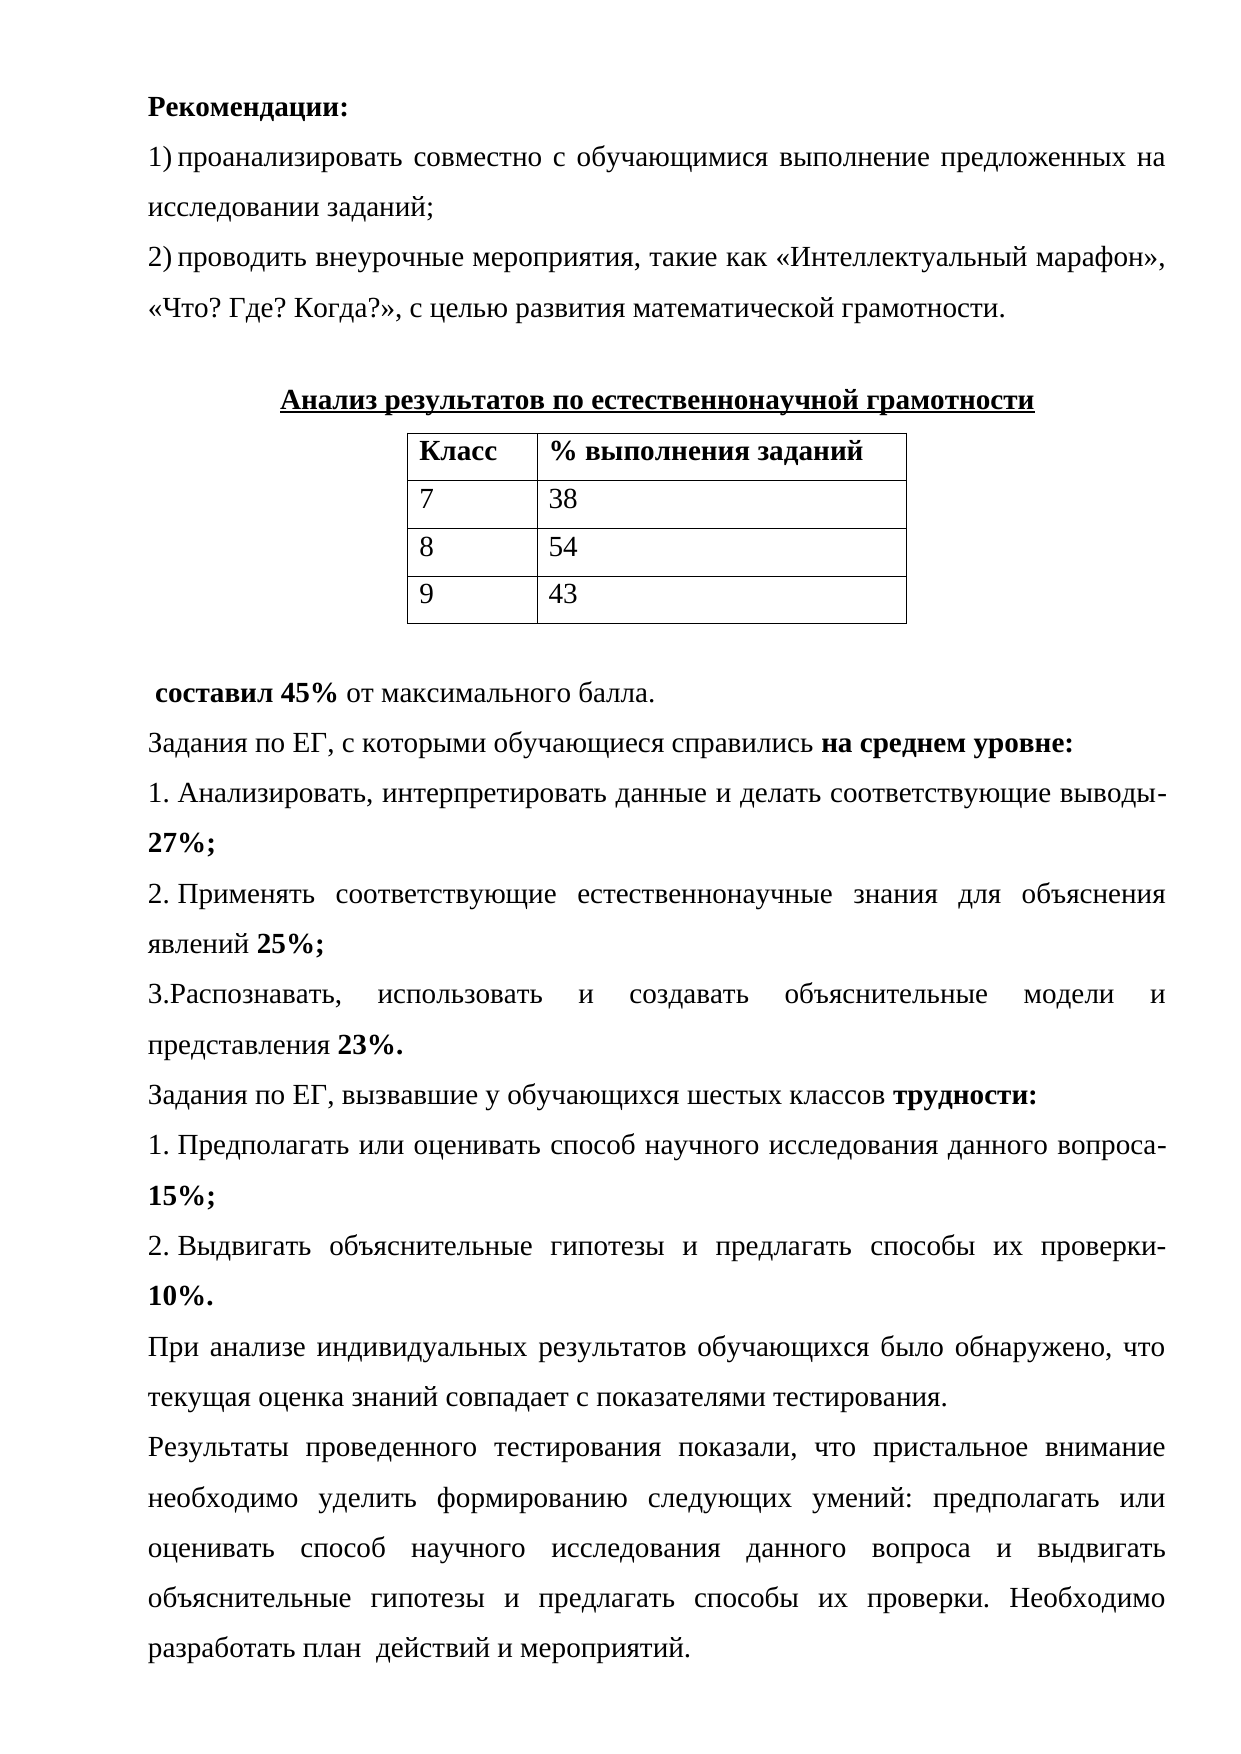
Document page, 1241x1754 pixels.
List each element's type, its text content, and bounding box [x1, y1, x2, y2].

table_header Класс [408, 434, 537, 480]
table_cell 43 [538, 577, 906, 623]
text Анализ результатов по естественнонаучной грамотности [148, 382, 1167, 416]
list Задания по ЕГ, вызвавшие у обучающихся шестых классов трудности: [148, 1077, 1167, 1111]
table_header % выполнения заданий [538, 434, 906, 480]
list проанализировать совместно с обучающимися выполнение предложенных на исследовании заданий; [148, 139, 1167, 223]
text Задания по ЕГ, с которыми обучающиеся справились на среднем уровне: [148, 725, 1167, 758]
table_cell 54 [538, 529, 906, 576]
list Анализировать, интерпретировать данные и делать соответствующие выводы- 27%; [148, 775, 1167, 859]
list проводить внеурочные мероприятия, такие как «Интеллектуальный марафон», «Что? Где? Когда?», с целью развития математической грамотности. [148, 239, 1167, 323]
list Выдвигать объяснительные гипотезы и предлагать способы их проверки- 10%. [148, 1228, 1167, 1312]
list Предполагать или оценивать способ научного исследования данного вопроса- 15%; [148, 1127, 1167, 1211]
table_cell 9 [408, 577, 537, 623]
text Рекомендации: [148, 89, 1167, 122]
list 3.Распознавать, использовать и создавать объяснительные модели и представления 23%. [148, 977, 1167, 1060]
table_cell 8 [408, 529, 537, 576]
text составил 45% от максимального балла. [148, 675, 1167, 708]
table_cell 7 [408, 481, 537, 528]
text При анализе индивидуальных результатов обучающихся было обнаружено, что текущая оценка знаний совпадает с показателями тестирования. [148, 1329, 1167, 1413]
table_cell 38 [538, 481, 906, 528]
list Применять соответствующие естественнонаучные знания для объяснения явлений 25%; [148, 876, 1167, 960]
text Результаты проведенного тестирования показали, что пристальное внимание необходимо уделить формированию следующих умений: предполагать или оценивать способ научного исследования данного вопроса и выдвигать объяснительные гипотезы и предлагать способы их проверки. Необходимо разработать план действий и мероприятий. [148, 1429, 1167, 1664]
